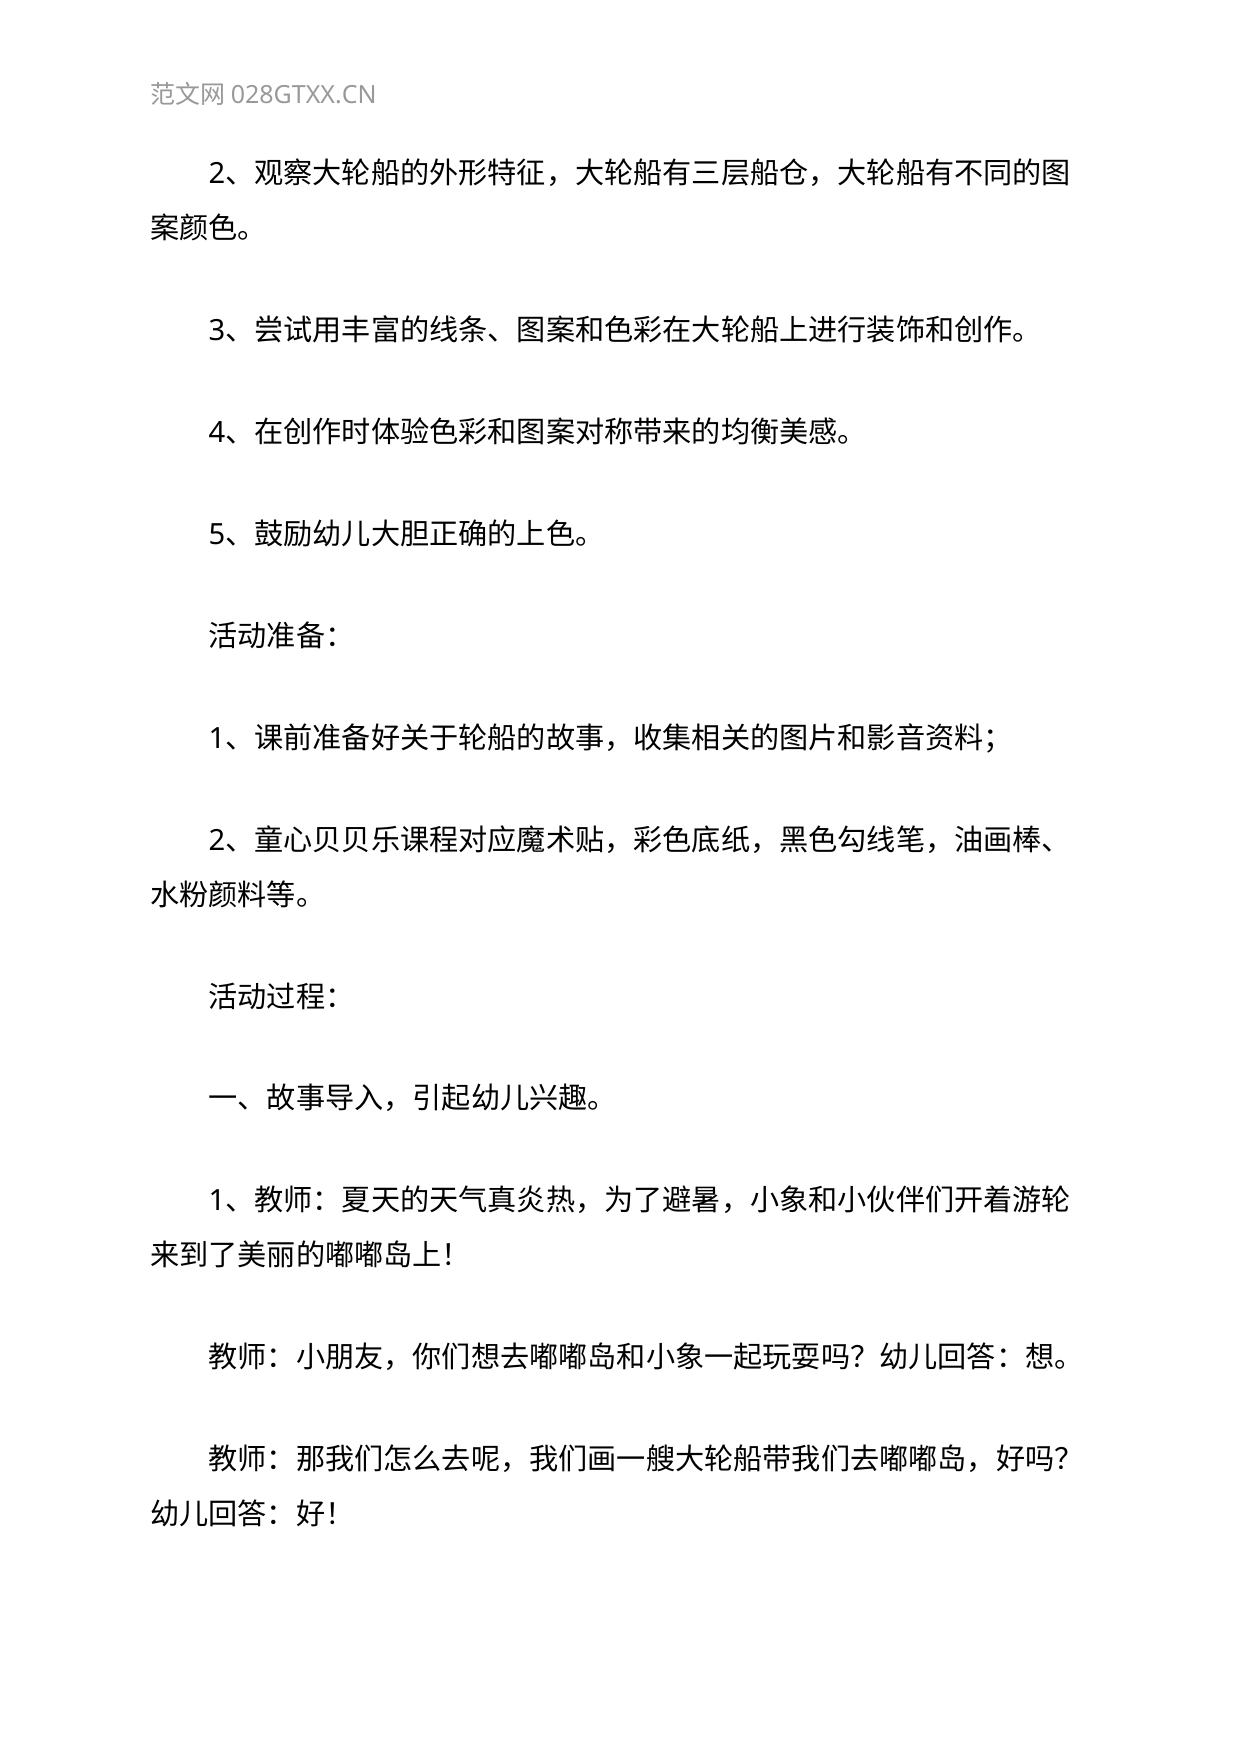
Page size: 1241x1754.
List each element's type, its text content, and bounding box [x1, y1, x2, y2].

text 活动过程： [150, 973, 1090, 1016]
text 2、观察大轮船的外形特征，大轮船有三层船仓，大轮船有不同的图案颜色。 [150, 150, 1090, 247]
text 1、课前准备好关于轮船的故事，收集相关的图片和影音资料； [150, 714, 1090, 757]
text 3、尝试用丰富的线条、图案和色彩在大轮船上进行装饰和创作。 [150, 307, 1090, 349]
text 教师：小朋友，你们想去嘟嘟岛和小象一起玩耍吗？幼儿回答：想。 [150, 1333, 1090, 1376]
text 活动准备： [150, 613, 1090, 655]
text 4、在创作时体验色彩和图案对称带来的均衡美感。 [150, 409, 1090, 451]
text 5、鼓励幼儿大胆正确的上色。 [150, 511, 1090, 553]
text 1、教师：夏天的天气真炎热，为了避暑，小象和小伙伴们开着游轮来到了美丽的嘟嘟岛上！ [150, 1177, 1090, 1274]
text 教师：那我们怎么去呢，我们画一艘大轮船带我们去嘟嘟岛，好吗？幼儿回答：好！ [150, 1435, 1090, 1532]
text 2、童心贝贝乐课程对应魔术贴，彩色底纸，黑色勾线笔，油画棒、水粉颜料等。 [150, 816, 1090, 914]
text 一、故事导入，引起幼儿兴趣。 [150, 1075, 1090, 1117]
